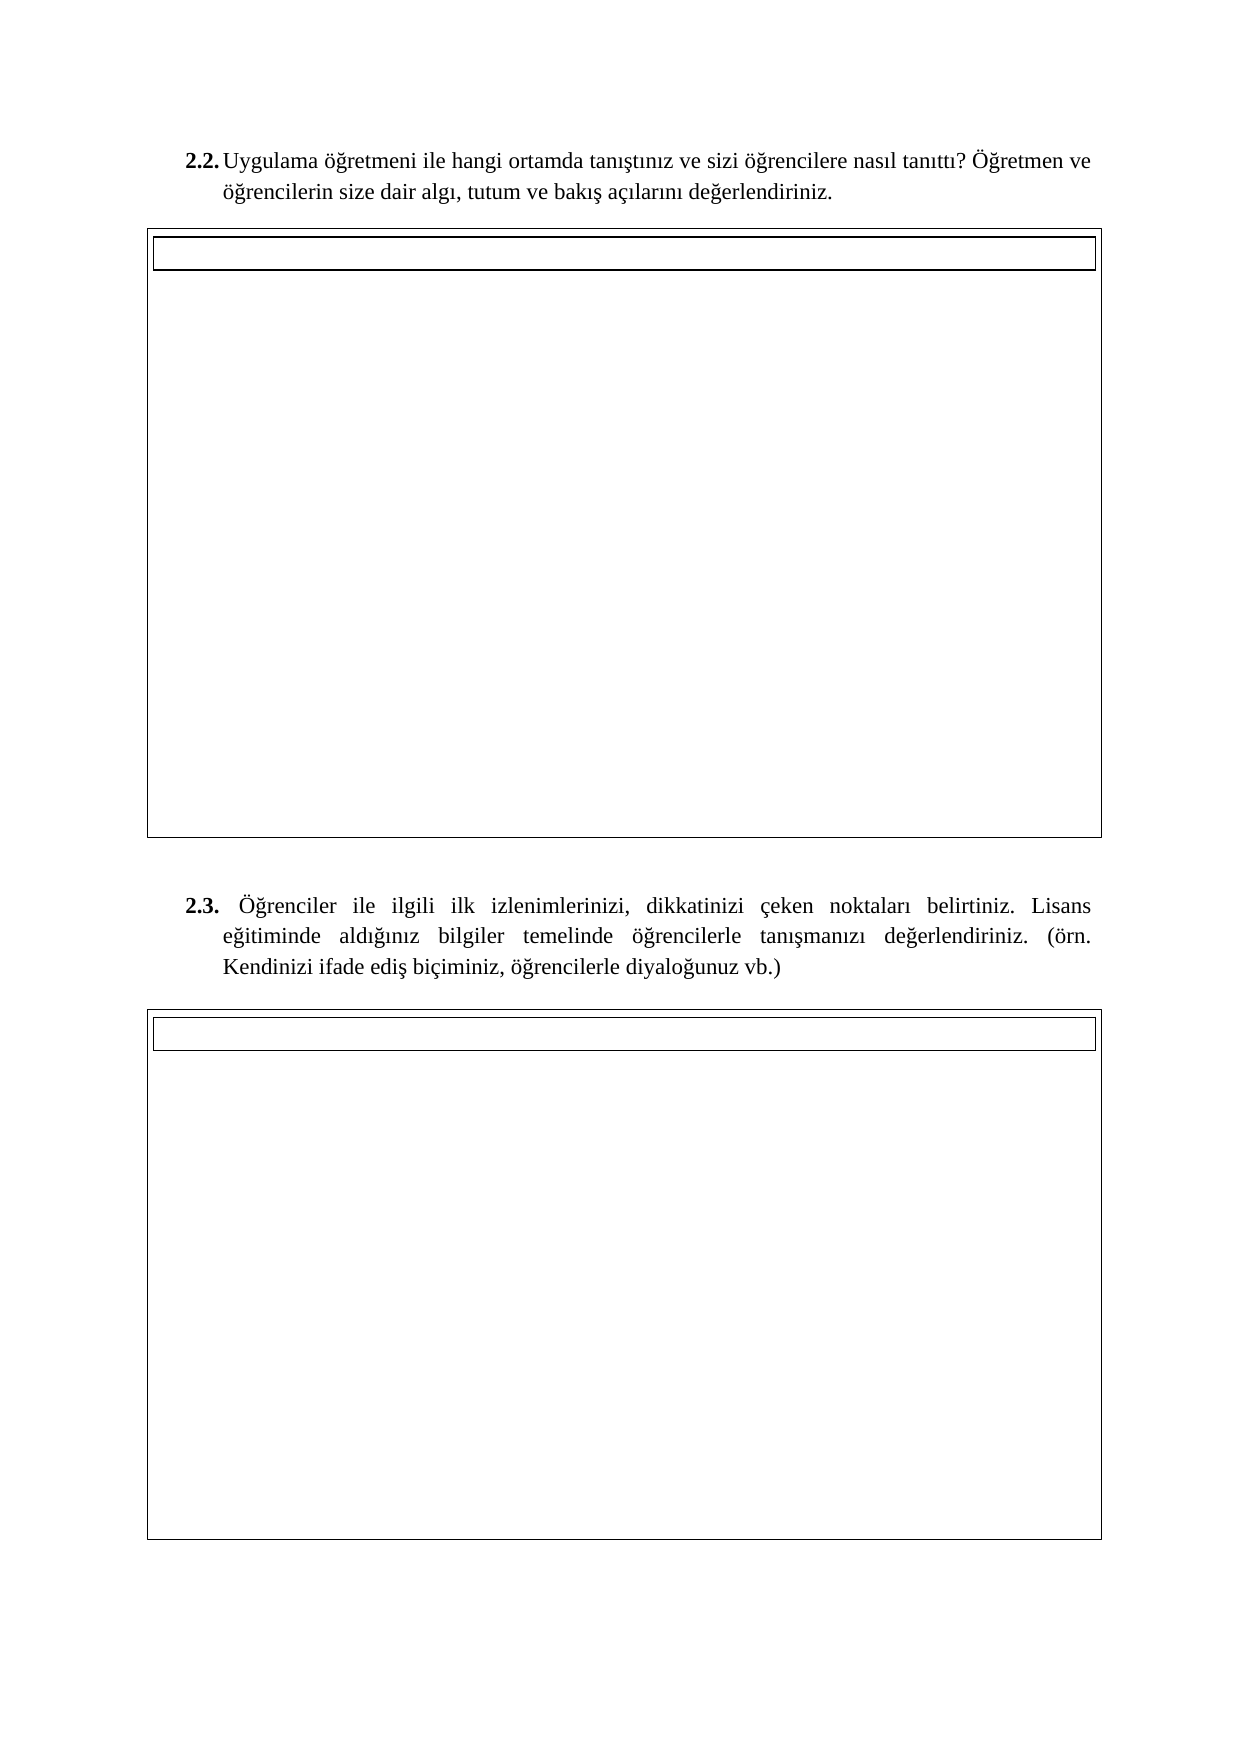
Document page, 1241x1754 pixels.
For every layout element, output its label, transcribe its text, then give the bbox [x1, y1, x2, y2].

list Uygulama öğretmeni ile hangi ortamda tanıştınız ve sizi öğrencilere nasıl tanıttı? Öğretmen ve öğrencilerin size dair algı, tutum ve bakış açılarını değerlendiriniz. [185, 148, 1093, 204]
list Öğrenciler ile ilgili ilk izlenimlerinizi, dikkatinizi çeken noktaları belirtiniz. Lisans eğitiminde aldığınız bilgiler temelinde öğrencilerle tanışmanızı değerlendiriniz. (örn. Kendinizi ifade ediş biçiminiz, öğrencilerle diyaloğunuz vb.) [185, 892, 1093, 979]
